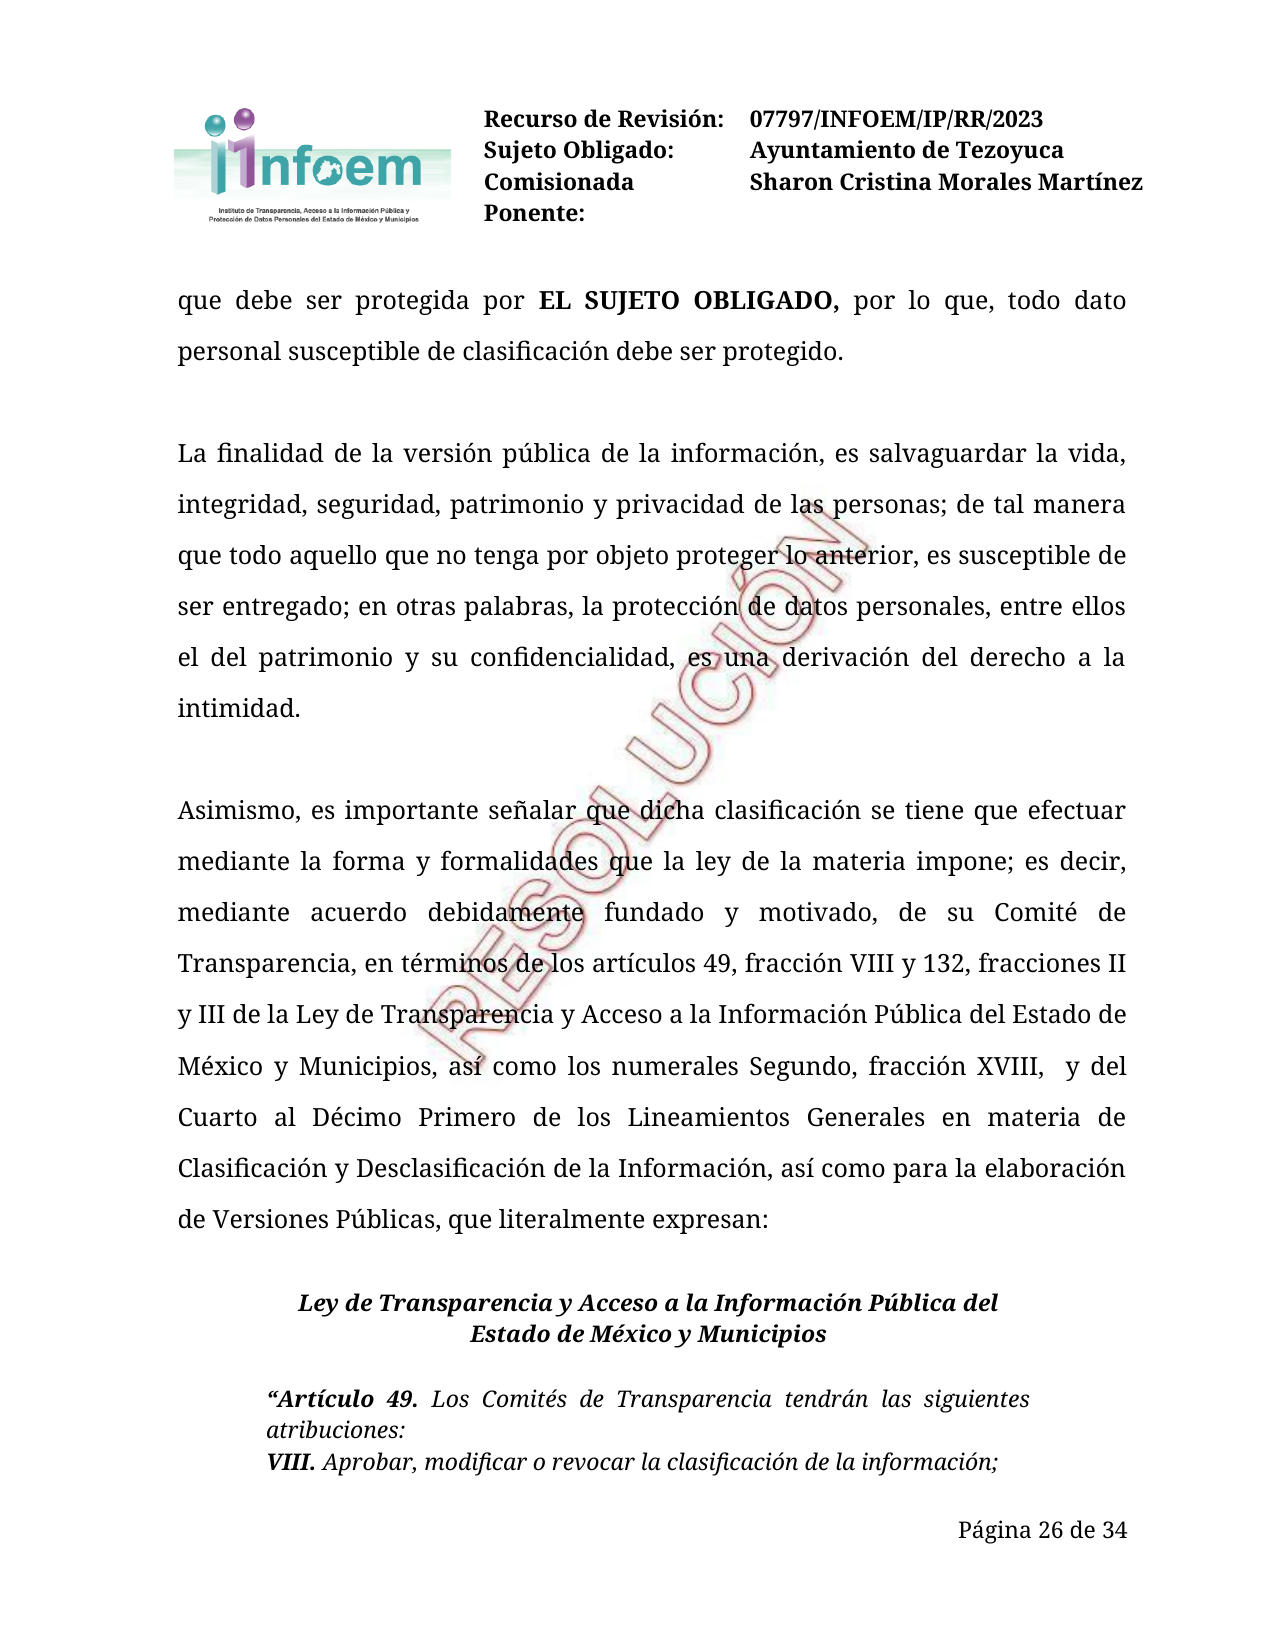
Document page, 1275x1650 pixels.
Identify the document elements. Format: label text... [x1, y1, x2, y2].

text La finalidad de la versión pública de la información, es salvaguardar la vida, integridad, seguridad, patrimonio y privacidad de las personas; de tal manera que todo aquello que no tenga por objeto proteger lo anterior, es susceptible de ser entregado; en otras palabras, la protección de datos personales, entre ellos el del patrimonio y su confidencialidad, es una derivación del derecho a la intimidad. [177, 436, 1127, 725]
text Ley de Transparencia y Acceso a la Información Pública del Estado de México y Municipios [266, 1286, 1034, 1349]
text “Artículo 49. Los Comités de Transparencia tendrán las siguientes atribuciones: [266, 1383, 1033, 1446]
text VIII. Aprobar, modificar o revocar la clasificación de la información; [266, 1446, 1033, 1477]
picture [76, 85, 1202, 1586]
text Asimismo, es importante señalar que dicha clasificación se tiene que efectuar mediante la forma y formalidades que la ley de la materia impone; es decir, mediante acuerdo debidamente fundado y motivado, de su Comité de Transparencia, en términos de los artículos 49, fracción VIII y 132, fracciones II y III de la Ley de Transparencia y Acceso a la Información Pública del Estado de México y Municipios, así como los numerales Segundo, fracción XVIII, y del Cuarto al Décimo Primero de los Lineamientos Generales en materia de Clasificación y Desclasificación de la Información, así como para la elaboración de Versiones Públicas, que literalmente expresan: [177, 793, 1127, 1235]
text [177, 283, 1127, 368]
